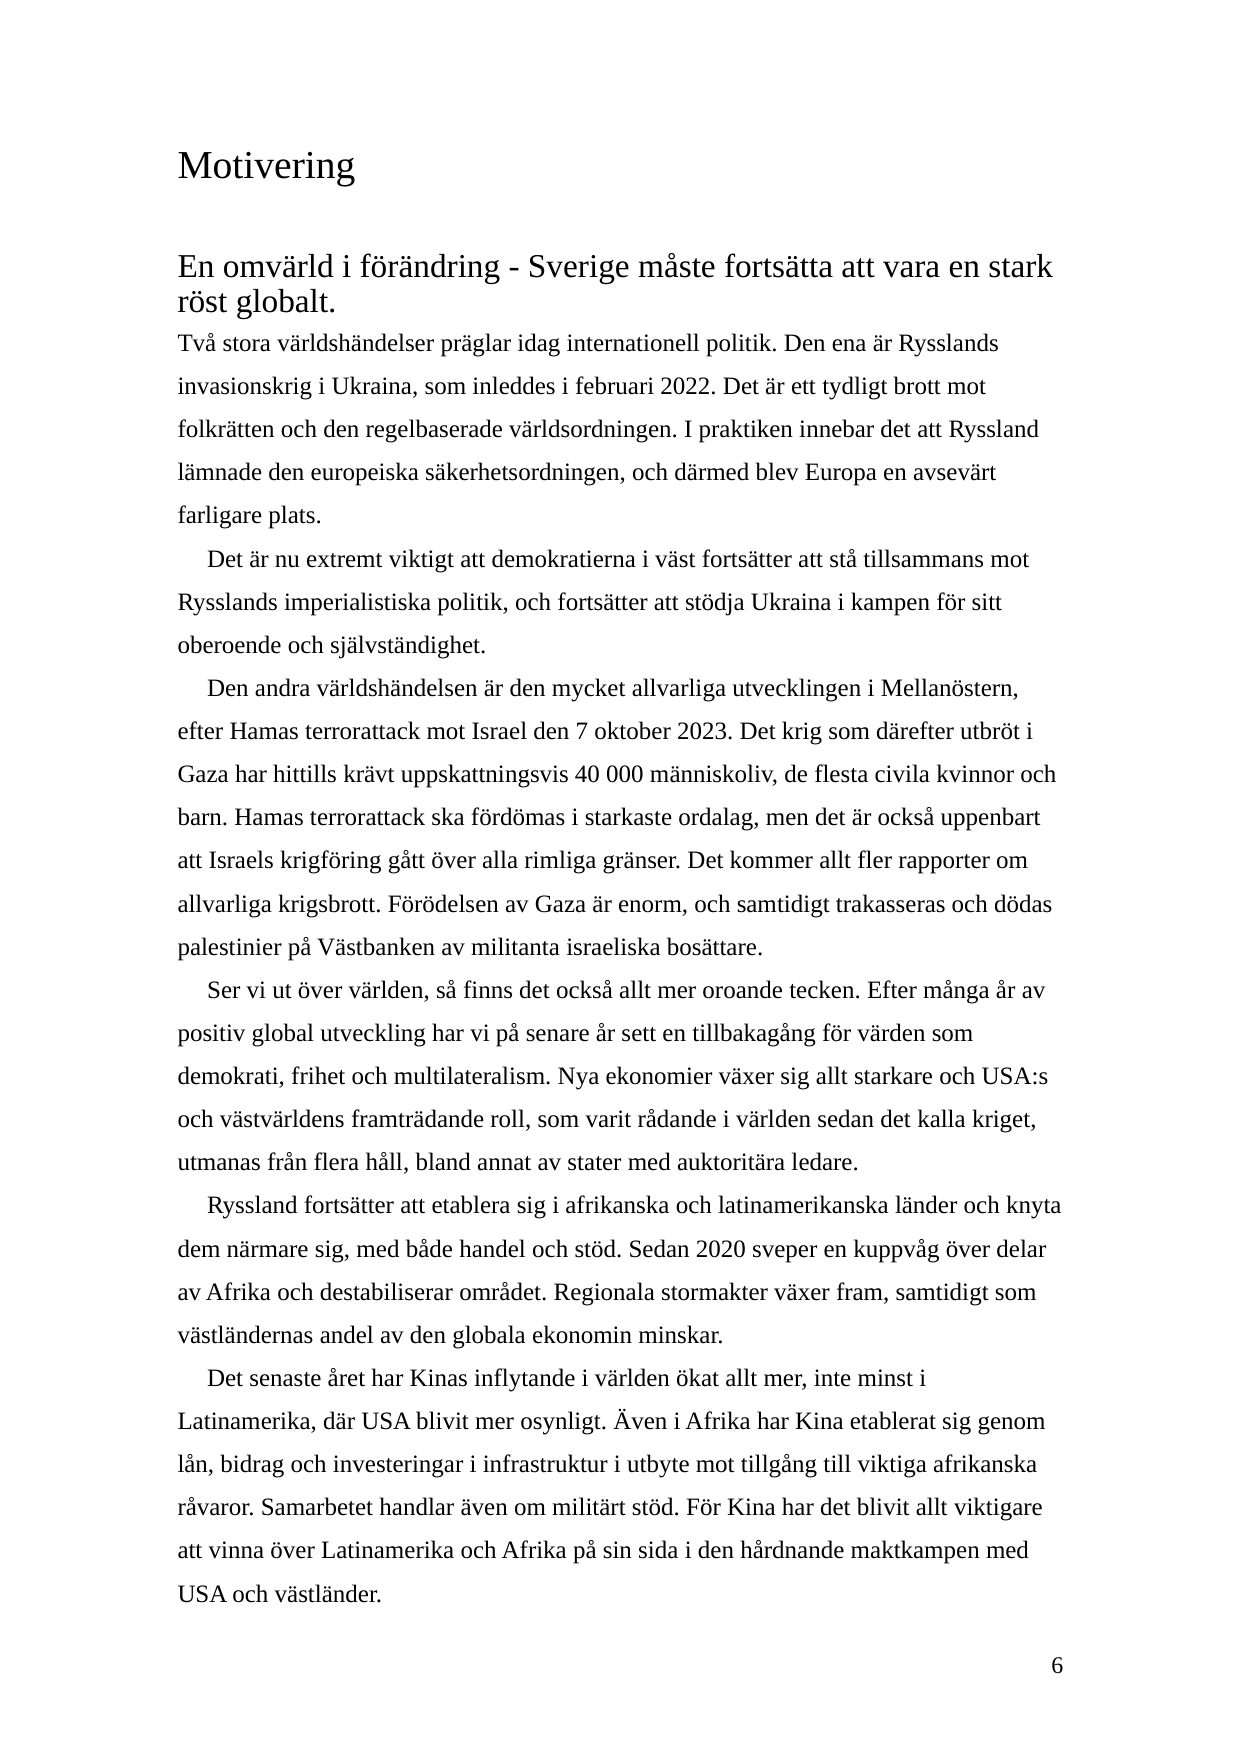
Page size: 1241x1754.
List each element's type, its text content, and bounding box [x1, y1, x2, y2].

text Ser vi ut över världen, så finns det också allt mer oroande tecken. Efter många år av positiv global utveckling har vi på senare år sett en tillbakagång för värden som demokrati, frihet och multilateralism. Nya ekonomier växer sig allt starkare och USA:s och västvärldens framträdande roll, som varit rådande i världen sedan det kalla kriget, utmanas från flera håll, bland annat av stater med auktoritära ledare. [177, 975, 1063, 1176]
subtitle En omvärld i förändring - Sverige måste fortsätta att vara en stark röst globalt. [177, 249, 1063, 320]
text Ryssland fortsätter att etablera sig i afrikanska och latinamerikanska länder och knyta dem närmare sig, med både handel och stöd. Sedan 2020 sveper en kuppvåg över delar av Afrika och destabiliserar området. Regionala stormakter växer fram, samtidigt som västländernas andel av den globala ekonomin minskar. [177, 1191, 1063, 1349]
text Det är nu extremt viktigt att demokratierna i väst fortsätter att stå tillsammans mot Rysslands imperialistiska politik, och fortsätter att stödja Ukraina i kampen för sitt oberoende och självständighet. [177, 544, 1063, 659]
text Det senaste året har Kinas inflytande i världen ökat allt mer, inte minst i Latinamerika, där USA blivit mer osynligt. Även i Afrika har Kina etablerat sig genom lån, bidrag och investeringar i infrastruktur i utbyte mot tillgång till viktiga afrikanska råvaror. Samarbetet handlar även om militärt stöd. För Kina har det blivit allt viktigare att vinna över Latinamerika och Afrika på sin sida i den hårdnande maktkampen med USA och västländer. [177, 1363, 1063, 1607]
text Två stora världshändelser präglar idag internationell politik. Den ena är Rysslands invasionskrig i Ukraina, som inleddes i februari 2022. Det är ett tydligt brott mot folkrätten och den regelbaserade världsordningen. I praktiken innebar det att Ryssland lämnade den europeiska säkerhetsordningen, och därmed blev Europa en avsevärt farligare plats. [177, 328, 1063, 529]
text Den andra världshändelsen är den mycket allvarliga utvecklingen i Mellanöstern, efter Hamas terrorattack mot Israel den 7 oktober 2023. Det krig som därefter utbröt i Gaza har hittills krävt uppskattningsvis 40 000 människoliv, de flesta civila kvinnor och barn. Hamas terrorattack ska fördömas i starkaste ordalag, men det är också uppenbart att Israels krigföring gått över alla rimliga gränser. Det kommer allt fler rapporter om allvarliga krigsbrott. Förödelsen av Gaza är enorm, och samtidigt trakasseras och dödas palestinier på Västbanken av militanta israeliska bosättare. [177, 673, 1063, 961]
